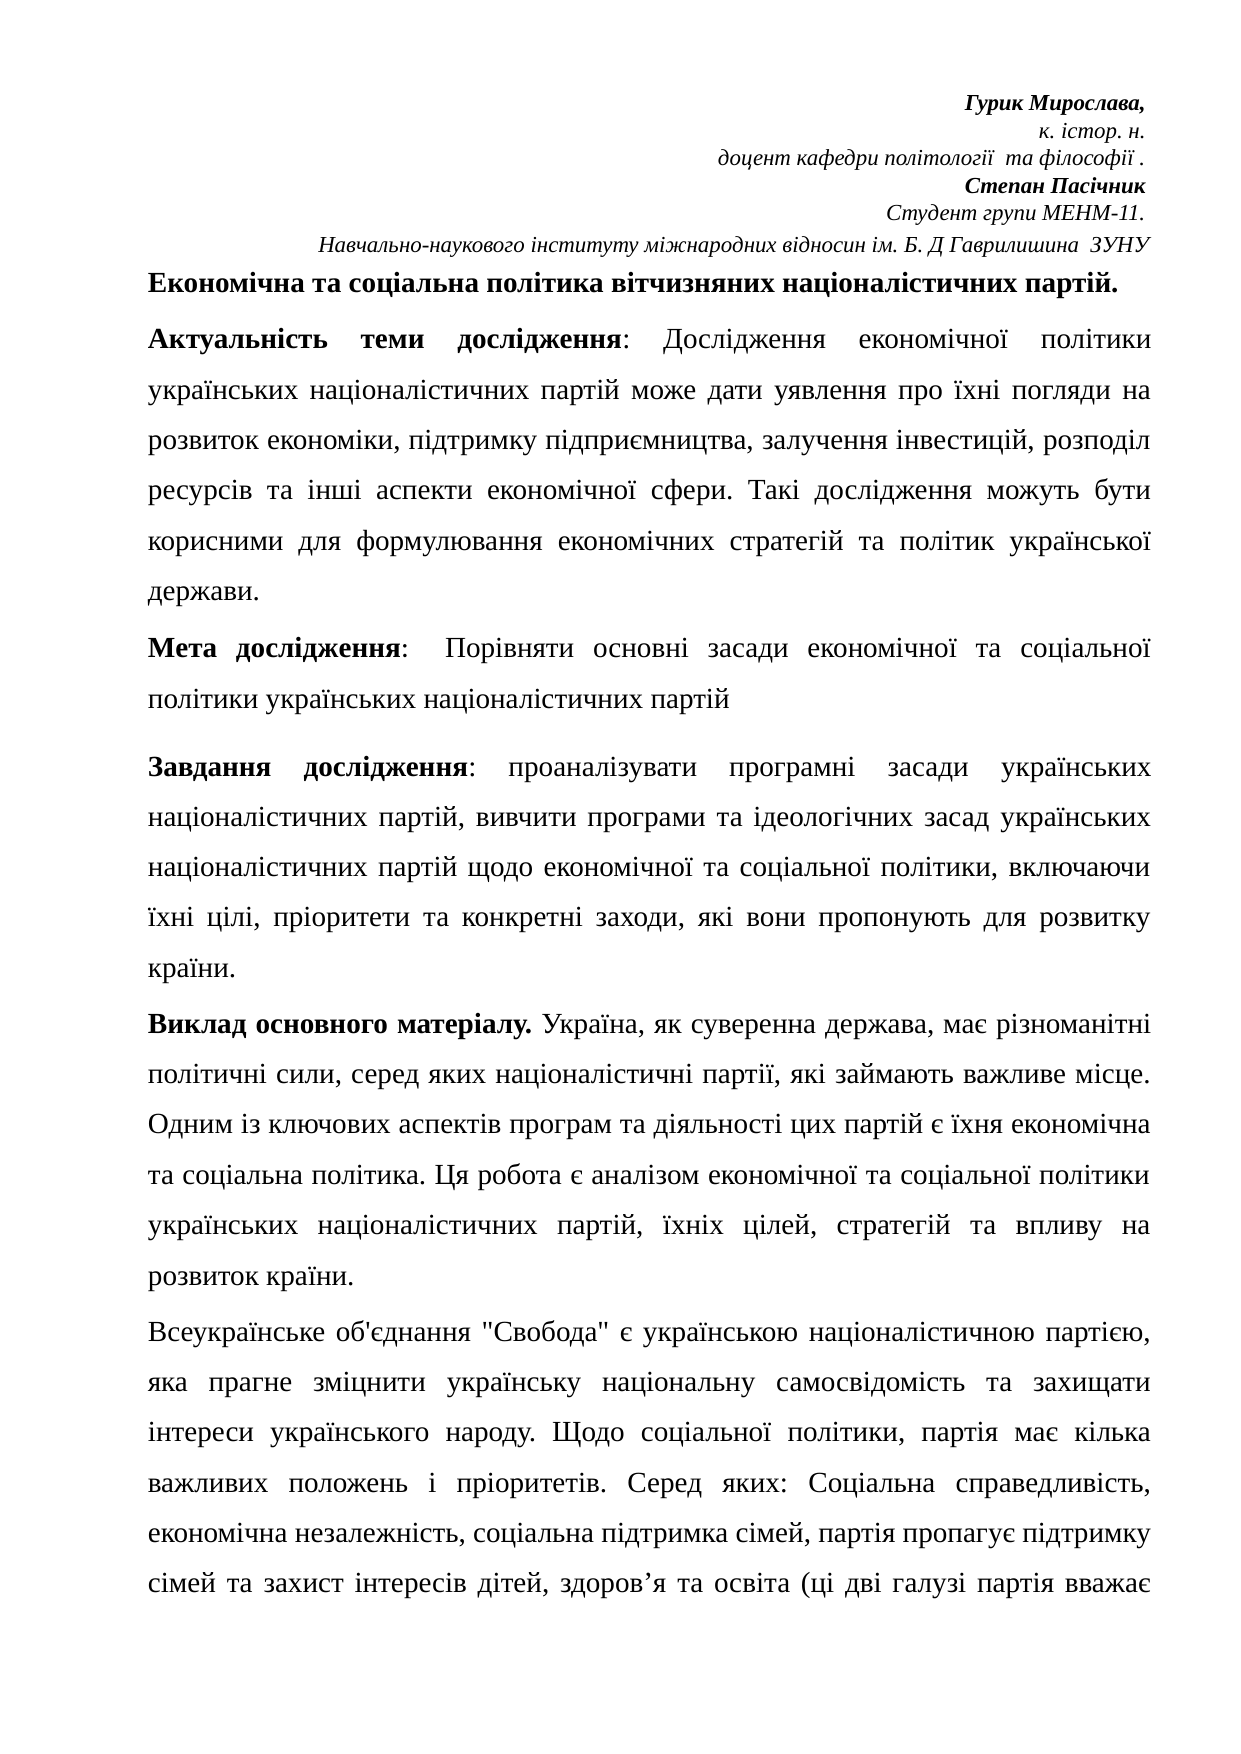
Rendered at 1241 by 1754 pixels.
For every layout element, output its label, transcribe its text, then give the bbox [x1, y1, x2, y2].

text Завдання дослідження: проаналізувати програмні засади українських націоналістичних партій, вивчити програми та ідеологічних засад українських націоналістичних партій щодо економічної та соціальної політики, включаючи їхні цілі, пріоритети та конкретні заходи, які вони пропонують для розвитку країни. [148, 749, 1152, 983]
text к. істор. н. [148, 116, 1147, 143]
text Навчально-наукового інституту міжнародних відносин ім. Б. Д Гаврилишина ЗУНУ [148, 226, 1152, 259]
text Студент групи МЕНМ-11. [148, 198, 1147, 226]
text доцент кафедри політології та філософії . [148, 143, 1147, 171]
text Мета дослідження: Порівняти основні засади економічної та соціальної політики українських націоналістичних партій [148, 629, 1152, 715]
text Економічна та соціальна політика вітчизняних націоналістичних партій. [148, 265, 1152, 299]
text Виклад основного матеріалу. Україна, як суверенна держава, має різноманітні політичні сили, серед яких націоналістичні партії, які займають важливе місце. Одним із ключових аспектів програм та діяльності цих партій є їхня економічна та соціальна політика. Ця робота є аналізом економічної та соціальної політики українських націоналістичних партій, їхніх цілей, стратегій та впливу на розвиток країни. [148, 1006, 1152, 1291]
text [148, 1314, 1152, 1599]
text Гурик Мирослава, [148, 88, 1147, 116]
text Степан Пасічник [148, 171, 1147, 198]
text Актуальність теми дослідження: Дослідження економічної політики українських націоналістичних партій може дати уявлення про їхні погляди на розвиток економіки, підтримку підприємництва, залучення інвестицій, розподіл ресурсів та інші аспекти економічної сфери. Такі дослідження можуть бути корисними для формулювання економічних стратегій та політик української держави. [148, 322, 1152, 607]
